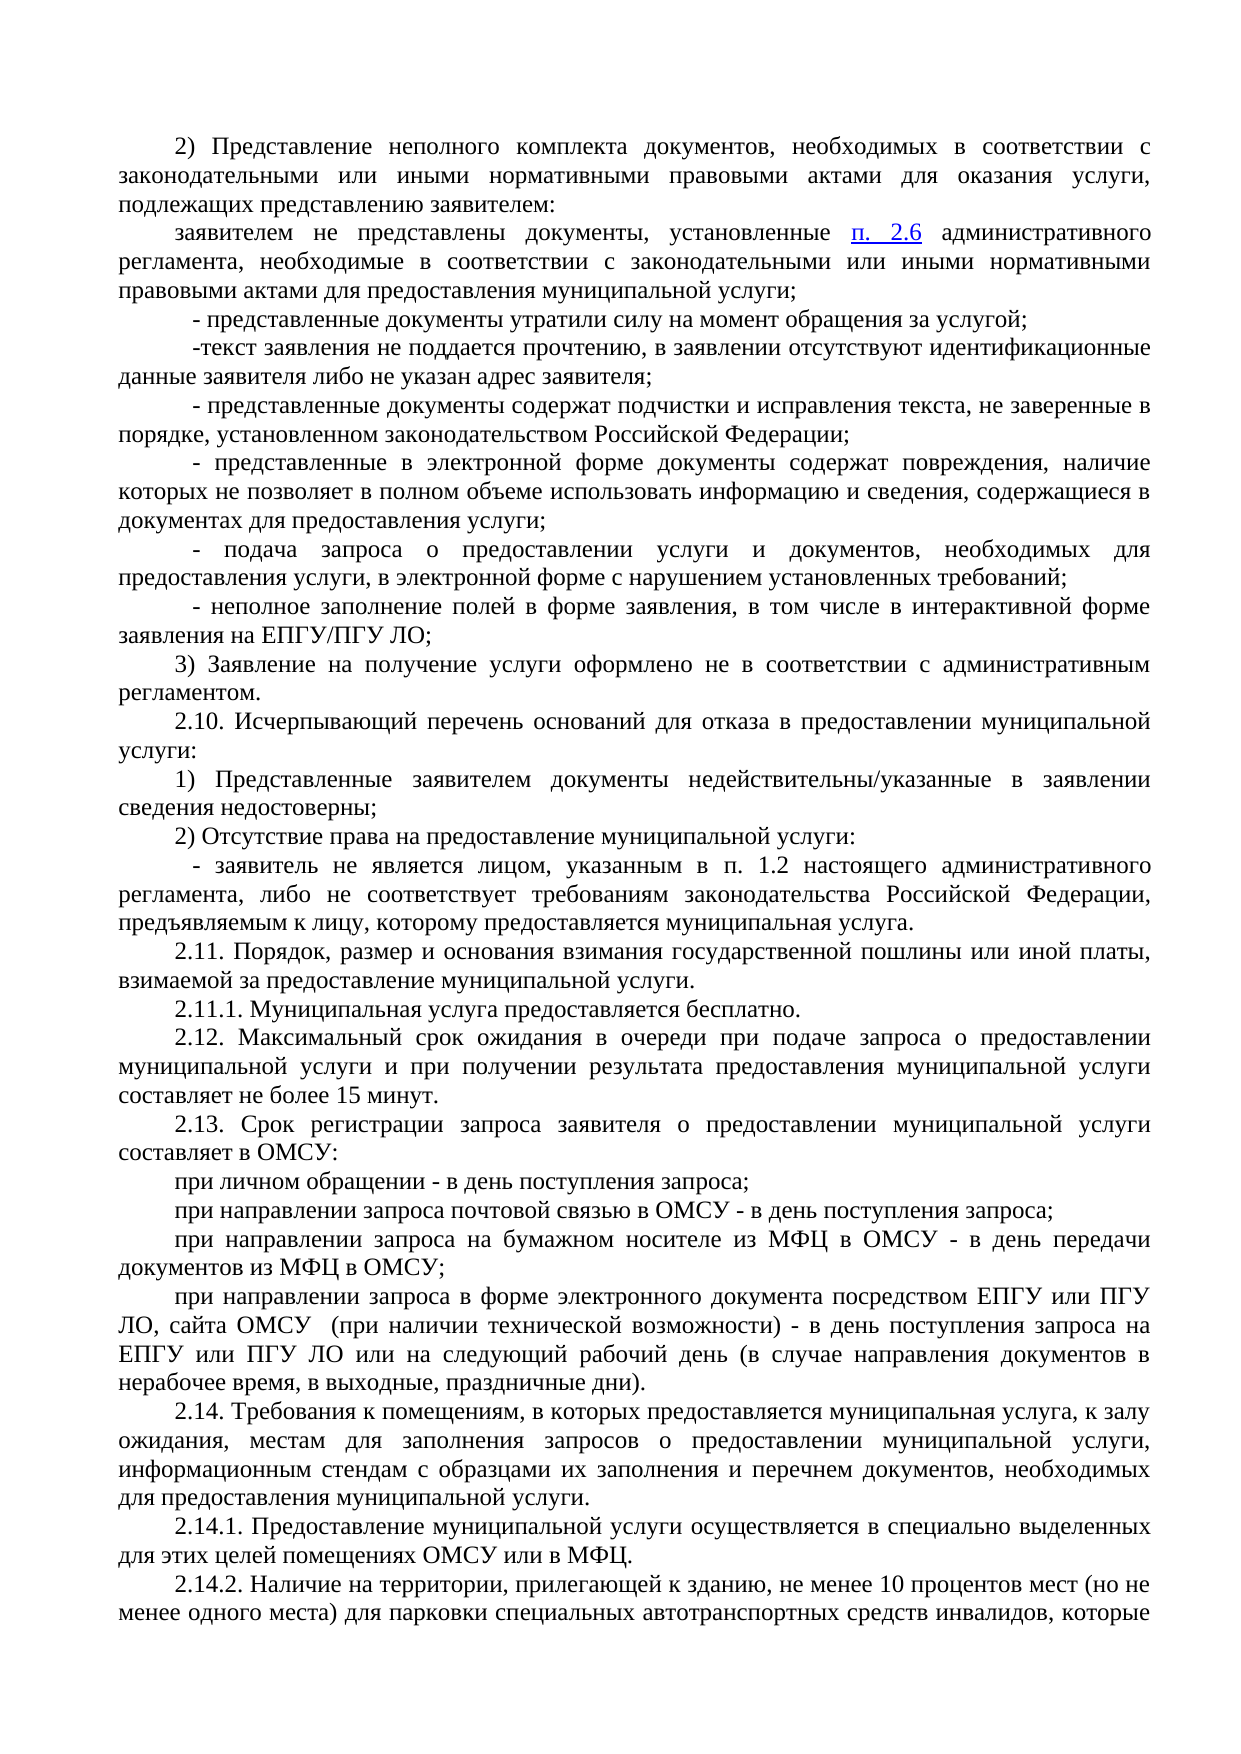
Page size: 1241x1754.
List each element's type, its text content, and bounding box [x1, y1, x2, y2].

text 2.11. Порядок, размер и основания взимания государственной пошлины или иной платы, взимаемой за предоставление муниципальной услуги. [118, 936, 1152, 994]
text при направлении запроса в форме электронного документа посредством ЕПГУ или ПГУ ЛО, сайта ОМСУ (при наличии технической возможности) - в день поступления запроса на ЕПГУ или ПГУ ЛО или на следующий рабочий день (в случае направления документов в нерабочее время, в выходные, праздничные дни). [118, 1281, 1152, 1396]
text 2.12. Максимальный срок ожидания в очереди при подаче запроса о предоставлении муниципальной услуги и при получении результата предоставления муниципальной услуги составляет не более 15 минут. [118, 1022, 1152, 1109]
text - заявитель не является лицом, указанным в п. 1.2 настоящего административного регламента, либо не соответствует требованиям законодательства Российской Федерации, предъявляемым к лицу, которому предоставляется муниципальная услуга. [118, 850, 1152, 936]
text - представленные документы содержат подчистки и исправления текста, не заверенные в порядке, установленном законодательством Российской Федерации; [118, 390, 1152, 447]
text заявителем не представлены документы, установленные п. 2.6 административного регламента, необходимые в соответствии с законодательными или иными нормативными правовыми актами для предоставления муниципальной услуги; [118, 217, 1152, 304]
text 1) Представленные заявителем документы недействительны/указанные в заявлении сведения недостоверны; [118, 764, 1152, 821]
text при направлении запроса почтовой связью в ОМСУ - в день поступления запроса; [118, 1195, 1152, 1224]
text 2) Отсутствие права на предоставление муниципальной услуги: [118, 821, 1152, 850]
text при личном обращении - в день поступления запроса; [118, 1166, 1152, 1195]
text -текст заявления не поддается прочтению, в заявлении отсутствуют идентификационные данные заявителя либо не указан адрес заявителя; [118, 332, 1152, 390]
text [118, 1569, 1152, 1626]
text 2) Представление неполного комплекта документов, необходимых в соответствии с законодательными или иными нормативными правовыми актами для оказания услуги, подлежащих представлению заявителем: [118, 131, 1152, 217]
text при направлении запроса на бумажном носителе из МФЦ в ОМСУ - в день передачи документов из МФЦ в ОМСУ; [118, 1224, 1152, 1281]
text 3) Заявление на получение услуги оформлено не в соответствии с административным регламентом. [118, 649, 1152, 706]
text 2.14.1. Предоставление муниципальной услуги осуществляется в специально выделенных для этих целей помещениях ОМСУ или в МФЦ. [118, 1511, 1152, 1569]
text 2.13. Срок регистрации запроса заявителя о предоставлении муниципальной услуги составляет в ОМСУ: [118, 1109, 1152, 1166]
text - подача запроса о предоставлении услуги и документов, необходимых для предоставления услуги, в электронной форме с нарушением установленных требований; [118, 534, 1152, 591]
text 2.11.1. Муниципальная услуга предоставляется бесплатно. [118, 994, 1152, 1022]
text - представленные в электронной форме документы содержат повреждения, наличие которых не позволяет в полном объеме использовать информацию и сведения, содержащиеся в документах для предоставления услуги; [118, 447, 1152, 534]
text - неполное заполнение полей в форме заявления, в том числе в интерактивной форме заявления на ЕПГУ/ПГУ ЛО; [118, 591, 1152, 649]
text 2.10. Исчерпывающий перечень оснований для отказа в предоставлении муниципальной услуги: [118, 706, 1152, 764]
text 2.14. Требования к помещениям, в которых предоставляется муниципальная услуга, к залу ожидания, местам для заполнения запросов о предоставлении муниципальной услуги, информационным стендам с образцами их заполнения и перечнем документов, необходимых для предоставления муниципальной услуги. [118, 1396, 1152, 1511]
text - представленные документы утратили силу на момент обращения за услугой; [118, 304, 1152, 332]
